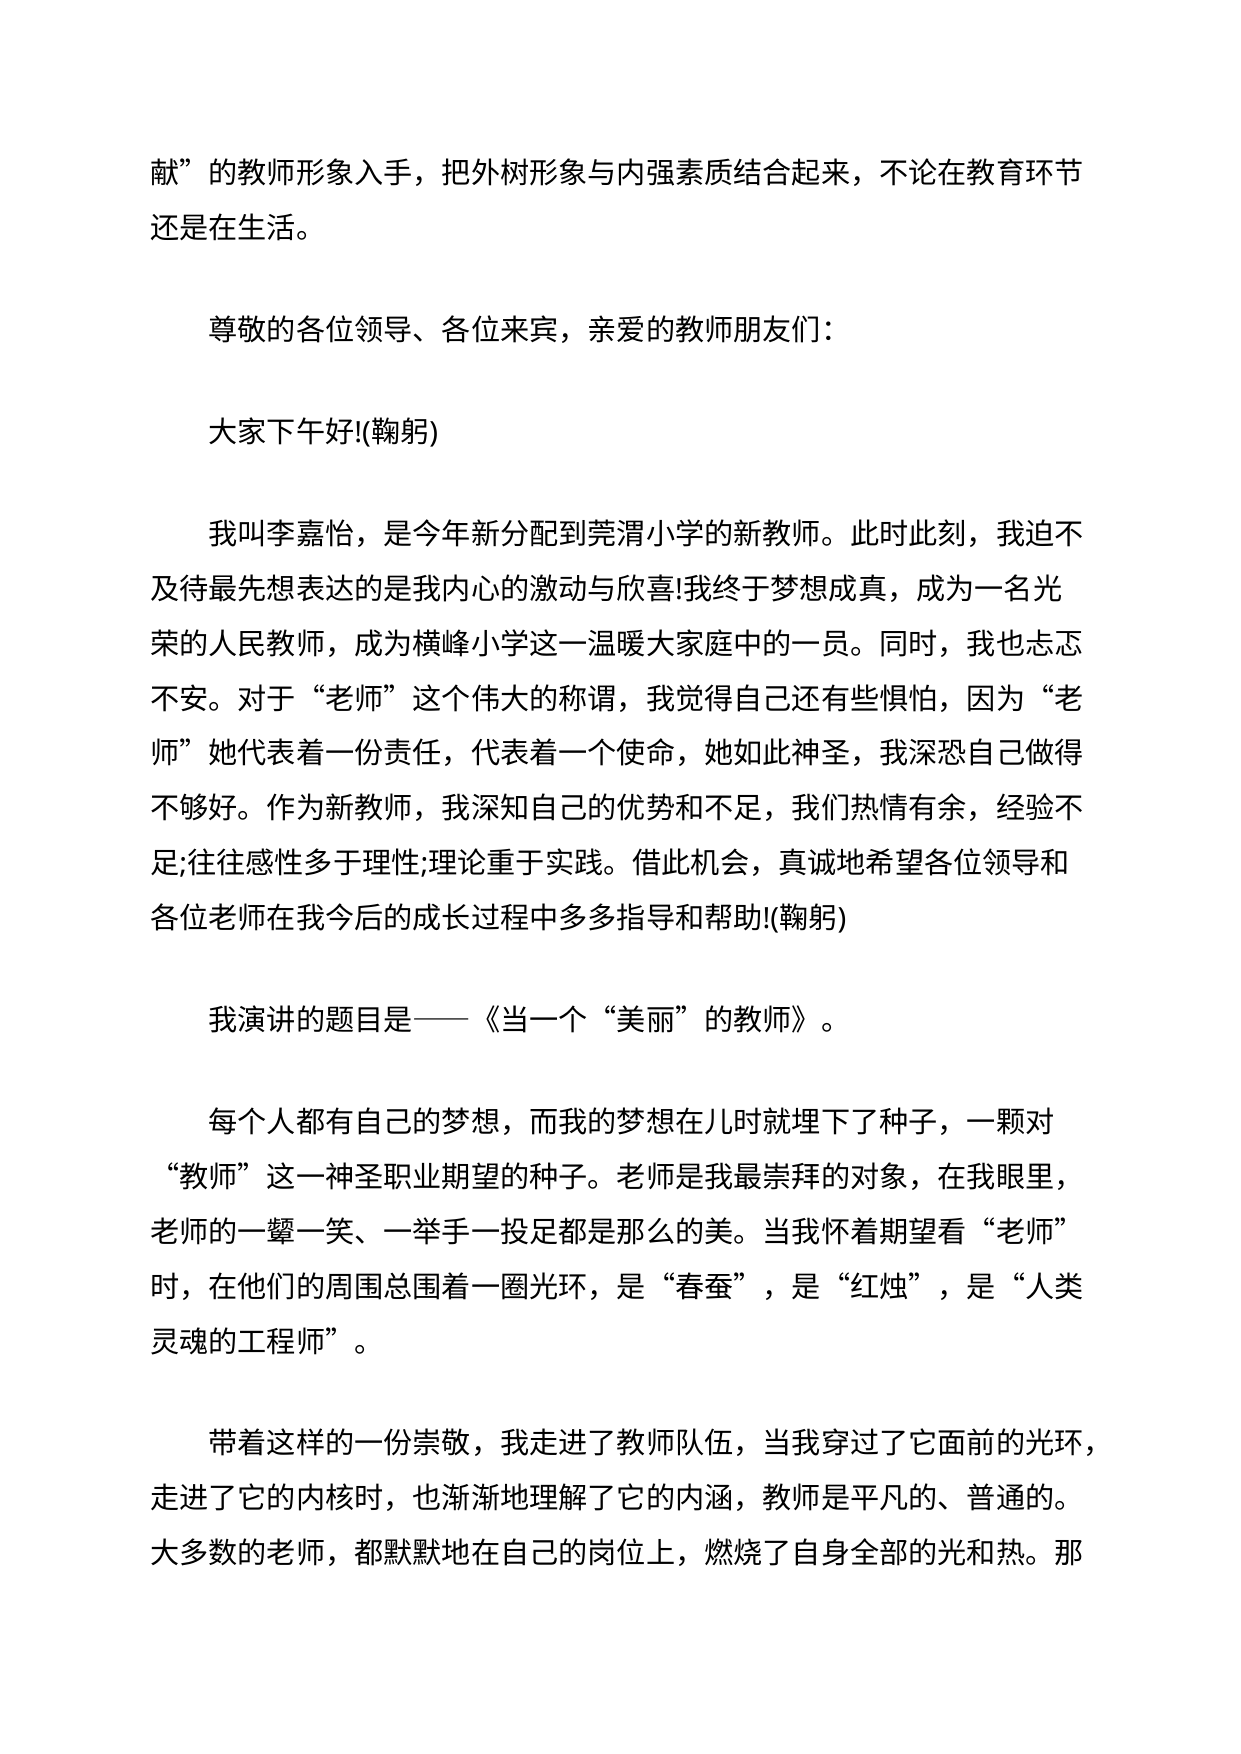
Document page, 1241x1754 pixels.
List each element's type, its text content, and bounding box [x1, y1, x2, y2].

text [150, 1420, 1090, 1572]
text 尊敬的各位领导、各位来宾，亲爱的教师朋友们： [150, 307, 1090, 349]
text 每个人都有自己的梦想，而我的梦想在儿时就埋下了种子，一颗对“教师”这一神圣职业期望的种子。老师是我最崇拜的对象，在我眼里，老师的一颦一笑、一举手一投足都是那么的美。当我怀着期望看“老师”时，在他们的周围总围着一圈光环，是“春蚕”，是“红烛”，是“人类灵魂的工程师”。 [150, 1099, 1090, 1361]
text 我演讲的题目是——《当一个“美丽”的教师》。 [150, 997, 1090, 1039]
text 我叫李嘉怡，是今年新分配到莞渭小学的新教师。此时此刻，我迫不及待最先想表达的是我内心的激动与欣喜!我终于梦想成真，成为一名光荣的人民教师，成为横峰小学这一温暖大家庭中的一员。同时，我也忐忑不安。对于“老师”这个伟大的称谓，我觉得自己还有些惧怕，因为“老师”她代表着一份责任，代表着一个使命，她如此神圣，我深恐自己做得不够好。作为新教师，我深知自己的优势和不足，我们热情有余，经验不足;往往感性多于理性;理论重于实践。借此机会，真诚地希望各位领导和各位老师在我今后的成长过程中多多指导和帮助!(鞠躬) [150, 510, 1090, 937]
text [150, 150, 1090, 247]
text 大家下午好!(鞠躬) [150, 408, 1090, 451]
